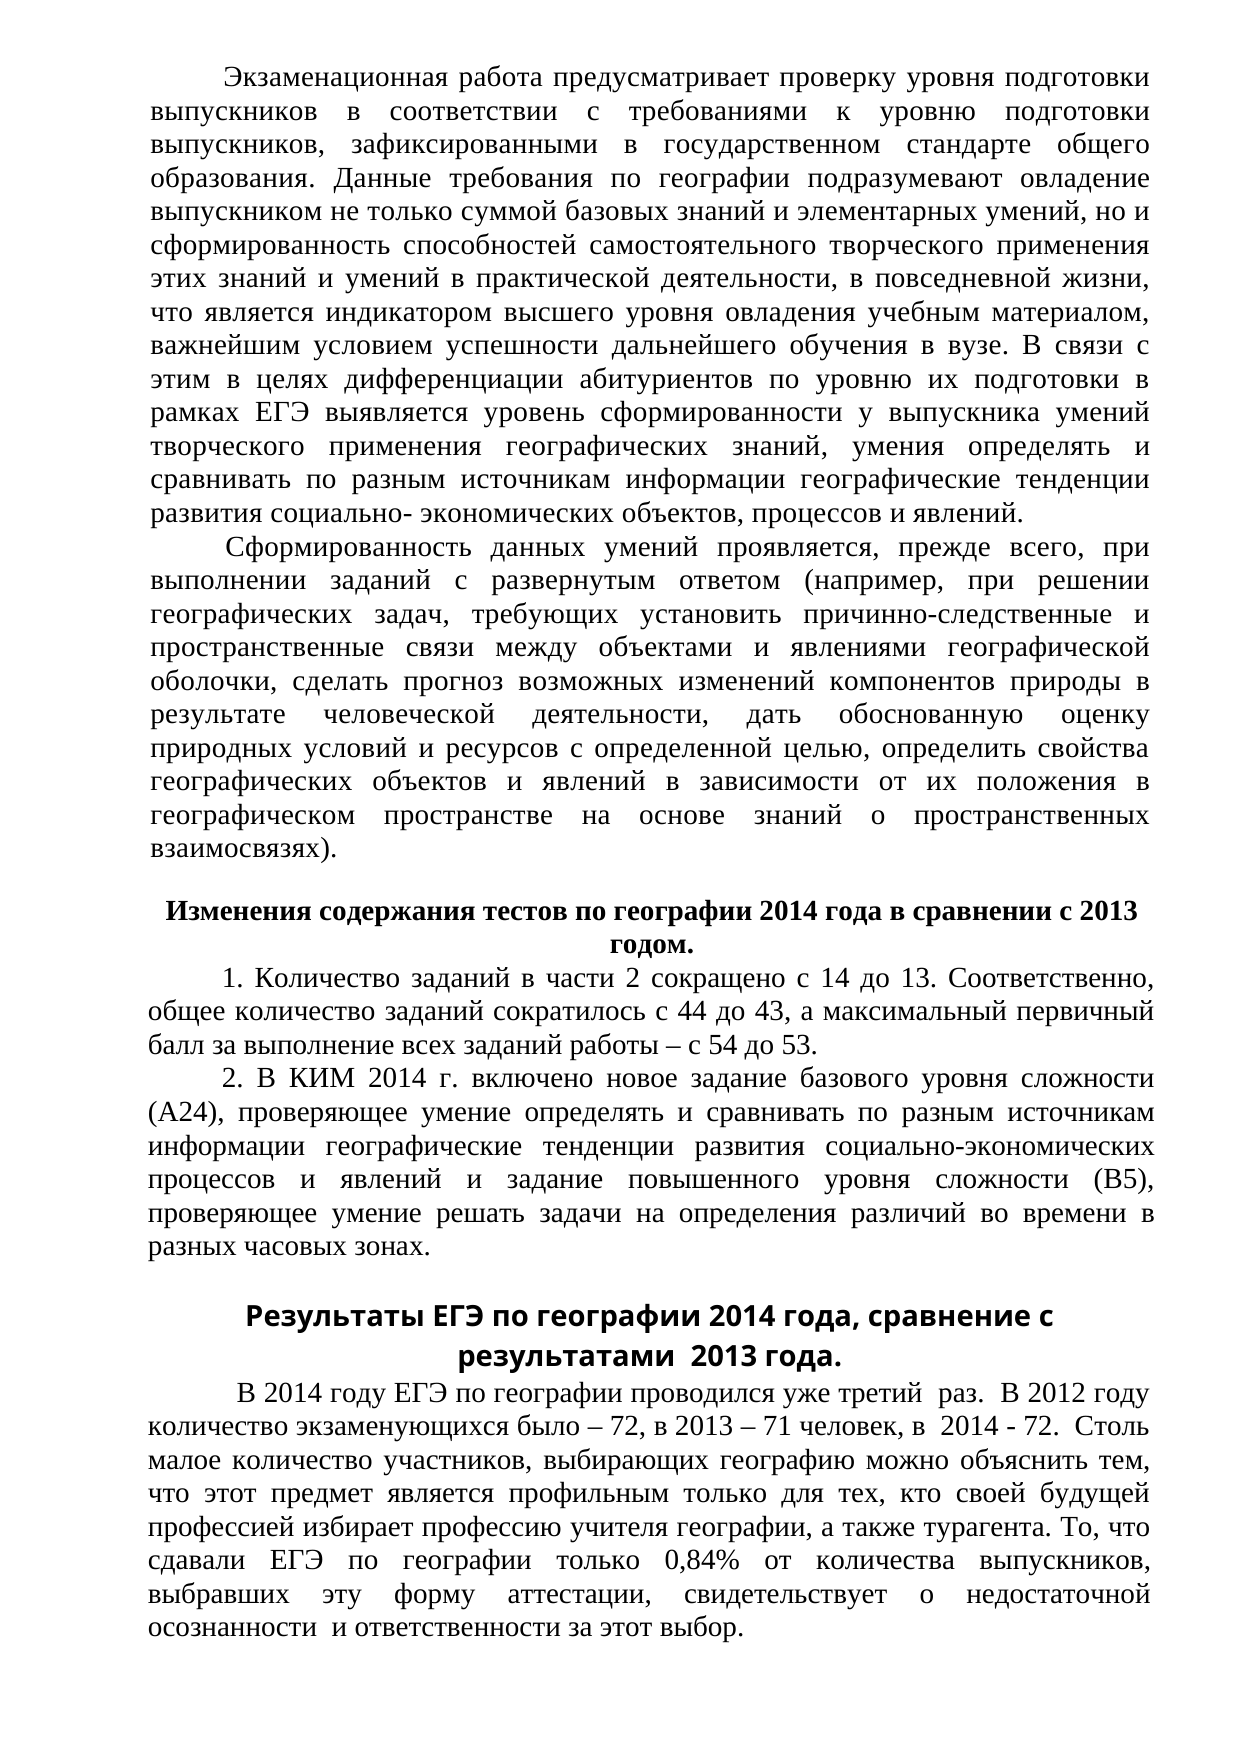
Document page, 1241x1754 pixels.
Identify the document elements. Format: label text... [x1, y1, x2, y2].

text Экзаменационная работа предусматривает проверку уровня подготовки выпускников в соответствии с требованиями к уровню подготовки выпускников, зафиксированными в государственном стандарте общего образования. Данные требования по географии подразумевают овладение выпускником не только суммой базовых знаний и элементарных умений, но и сформированность способностей самостоятельного творческого применения этих знаний и умений в практической деятельности, в повседневной жизни, что является индикатором высшего уровня овладения учебным материалом, важнейшим условием успешности дальнейшего обучения в вузе. В связи с этим в целях дифференциации абитуриентов по уровню их подготовки в рамках ЕГЭ выявляется уровень сформированности у выпускника умений творческого применения географических знаний, умения определять и сравнивать по разным источникам информации географические тенденции развития социально- экономических объектов, процессов и явлений. [150, 59, 1152, 529]
text Сформированность данных умений проявляется, прежде всего, при выполнении заданий с развернутым ответом (например, при решении географических задач, требующих установить причинно-следственные и пространственные связи между объектами и явлениями географической оболочки, сделать прогноз возможных изменений компонентов природы в результате человеческой деятельности, дать обоснованную оценку природных условий и ресурсов с определенной целью, определить свойства географических объектов и явлений в зависимости от их положения в географическом пространстве на основе знаний о пространственных взаимосвязях). [150, 529, 1152, 864]
table_cell 1. Количество заданий в части 2 сокращено с 14 до 13. Соответственно, общее количество заданий сократилось с 44 до 43, а максимальный первичный балл за выполнение всех заданий работы – с 54 до 53. 2. В КИМ 2014 г. включено новое задание базового уровня сложности (А24), проверяющее умение определять и сравнивать по разным источникам информации географические тенденции развития социально-экономических процессов и явлений и задание повышенного уровня сложности (В5), проверяющее умение решать задачи на определения различий во времени в разных часовых зонах. [136, 960, 1167, 1295]
text В 2014 году ЕГЭ по географии проводился уже третий раз. В 2012 году количество экзаменующихся было – 72, в 2013 – 71 человек, в 2014 - 72. Столь малое количество участников, выбирающих географию можно объяснить тем, что этот предмет является профильным только для тех, кто своей будущей профессией избирает профессию учителя географии, а также турагента. То, что сдавали ЕГЭ по географии только 0,84% от количества выпускников, выбравших эту форму аттестации, свидетельствует о недостаточной осознанности и ответственности за этот выбор. [148, 1375, 1152, 1643]
text Результаты ЕГЭ по географии 2014 года, сравнение с результатами 2013 года. [148, 1295, 1152, 1375]
table_header Изменения содержания тестов по географии 2014 года в сравнении с 2013 годом. [136, 864, 1167, 960]
